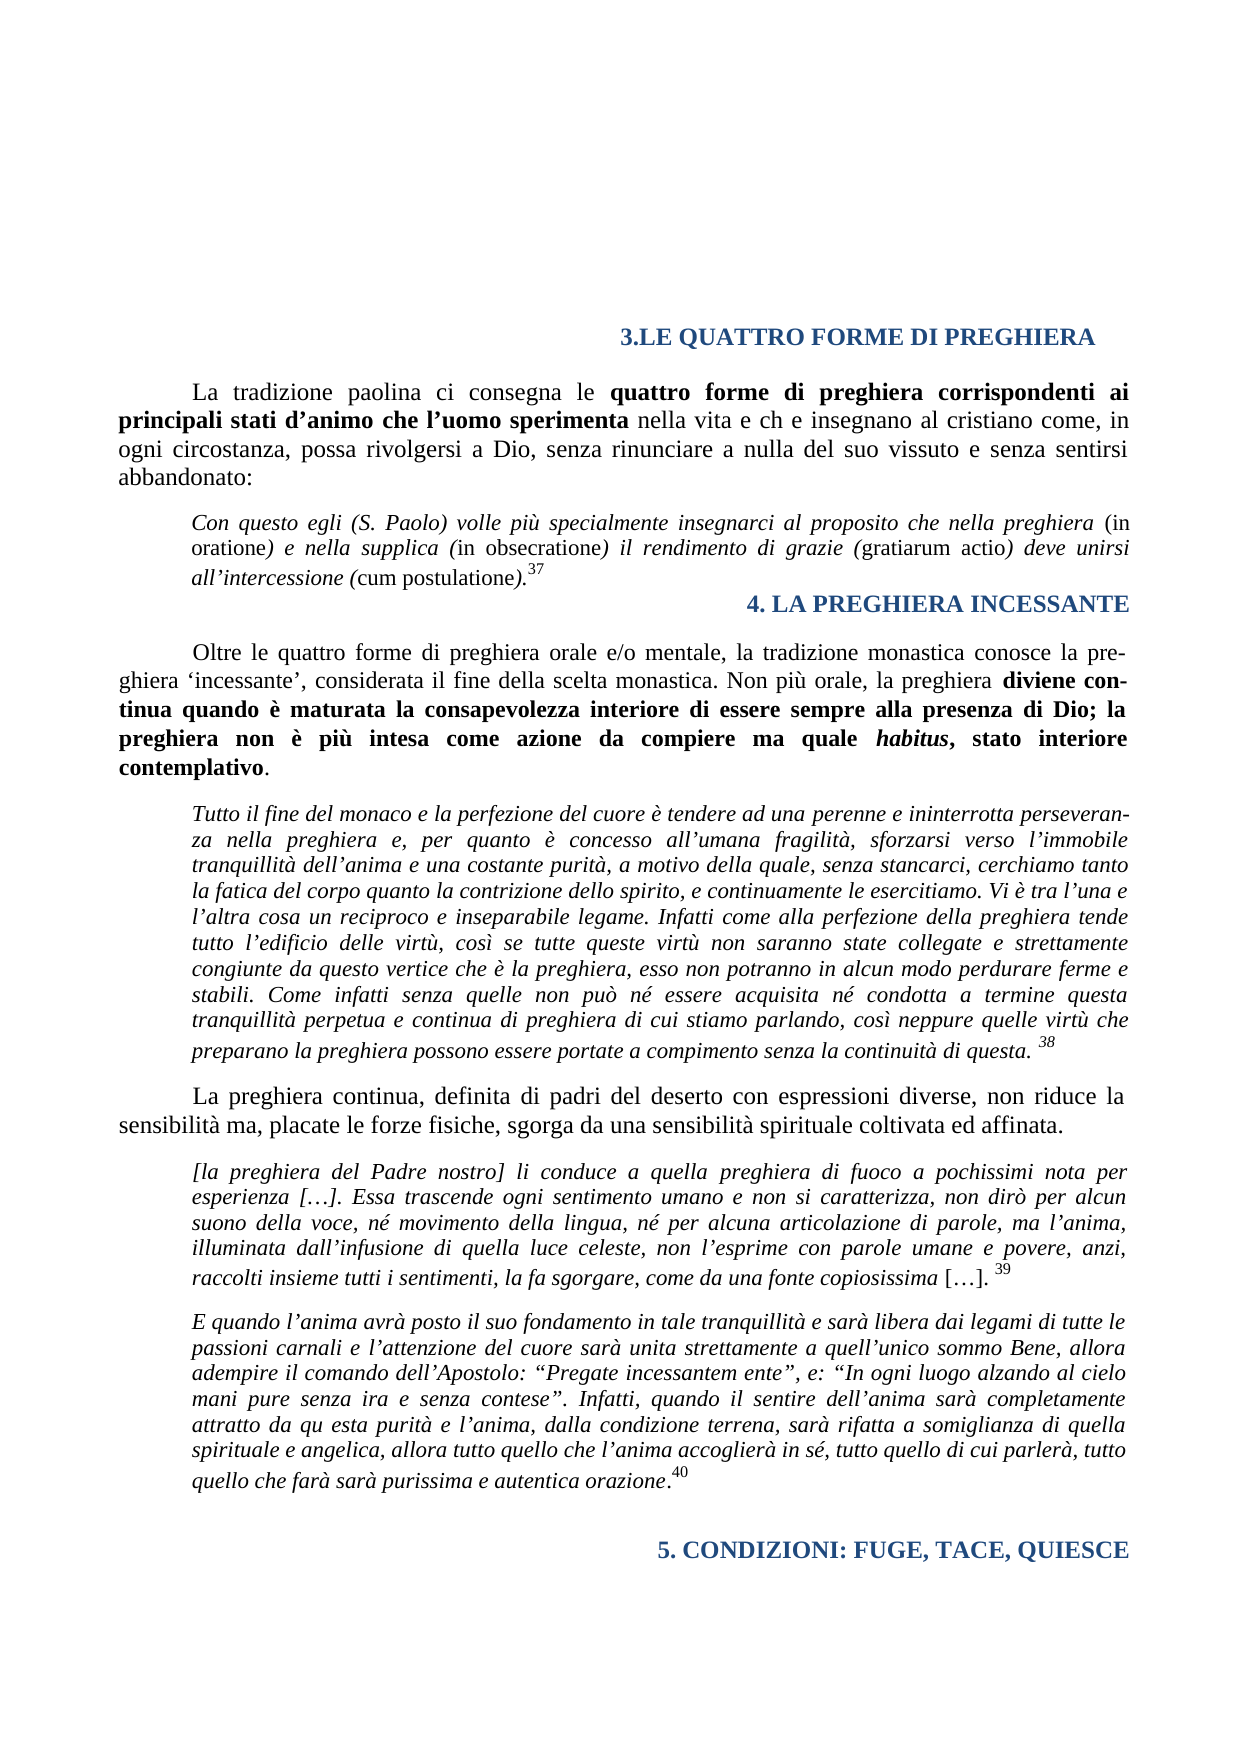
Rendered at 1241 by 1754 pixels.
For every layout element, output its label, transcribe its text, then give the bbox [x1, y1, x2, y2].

text 5. CONDIZIONI: FUGE, TACE, QUIESCE [635, 1535, 1130, 1564]
text E quando l’anima avrà posto il suo fondamento in tale tranquillità e sarà libera dai legami di tutte le passioni carnali e l’attenzione del cuore sarà unita strettamente a quell’unico sommo Bene, allora adempire il comando dell’Apostolo: “Pregate incessantem ente”, e: “In ogni luogo alzando al cielo mani pure senza ira e senza contese”. Infatti, quando il sentire dell’anima sarà completamente attratto da qu esta purità e l’anima, dalla condizione terrena, sarà rifatta a somiglianza di quella spirituale e angelica, allora tutto quello che l’anima accoglierà in sé, tutto quello di cui parlerà, tutto quello che farà sarà purissima e autentica orazione.40 [192, 1309, 1128, 1494]
text La tradizione paolina ci consegna le quattro forme di preghiera corrispondenti ai principali stati d’animo che l’uomo sperimenta nella vita e ch e insegnano al cristiano come, in ogni circostanza, possa rivolgersi a Dio, senza rinunciare a nulla del suo vissuto e senza sentirsi abbandonato: [118, 378, 1130, 491]
text 4. LA PREGHIERA INCESSANTE [191, 591, 1130, 618]
text 3.LE QUATTRO FORME DI PREGHIERA [620, 323, 1130, 351]
text Con questo egli (S. Paolo) volle più specialmente insegnarci al proposito che nella preghiera (in oratione) e nella supplica (in obsecratione) il rendimento di grazie (gratiarum actio) deve unirsi all’intercessione (cum postulatione).37 [191, 511, 1130, 591]
text Oltre le quattro forme di preghiera orale e/o mentale, la tradizione monastica conosce la pre-ghiera ‘incessante’, considerata il fine della scelta monastica. Non più orale, la preghiera diviene con-tinua quando è maturata la consapevolezza interiore di essere sempre alla presenza di Dio; la preghiera non è più intesa come azione da compiere ma quale habitus, stato interiore contemplativo. [119, 638, 1128, 780]
text Tutto il fine del monaco e la perfezione del cuore è tendere ad una perenne e ininterrotta perseveran-za nella preghiera e, per quanto è concesso all’umana fragilità, sforzarsi verso l’immobile tranquillità dell’anima e una costante purità, a motivo della quale, senza stancarci, cerchiamo tanto la fatica del corpo quanto la contrizione dello spirito, e continuamente le esercitiamo. Vi è tra l’una e l’altra cosa un reciproco e inseparabile legame. Infatti come alla perfezione della preghiera tende tutto l’edificio delle virtù, così se tutte queste virtù non saranno state collegate e strettamente congiunte da questo vertice che è la preghiera, esso non potranno in alcun modo perdurare ferme e stabili. Come infatti senza quelle non può né essere acquisita né condotta a termine questa tranquillità perpetua e continua di preghiera di cui stiamo parlando, così neppure quelle virtù che preparano la preghiera possono essere portate a compimento senza la continuità di questa. 38 [192, 800, 1130, 1064]
text La preghiera continua, definita di padri del deserto con espressioni diverse, non riduce la sensibilità ma, placate le forze fisiche, sgorga da una sensibilità spirituale coltivata ed affinata. [119, 1082, 1126, 1139]
text [la preghiera del Padre nostro] li conduce a quella preghiera di fuoco a pochissimi nota per esperienza […]. Essa trascende ogni sentimento umano e non si caratterizza, non dirò per alcun suono della voce, né movimento della lingua, né per alcuna articolazione di parole, ma l’anima, illuminata dall’infusione di quella luce celeste, non l’esprime con parole umane e povere, anzi, raccolti insieme tutti i sentimenti, la fa sgorgare, come da una fonte copiosissima […]. 39 [192, 1159, 1128, 1291]
